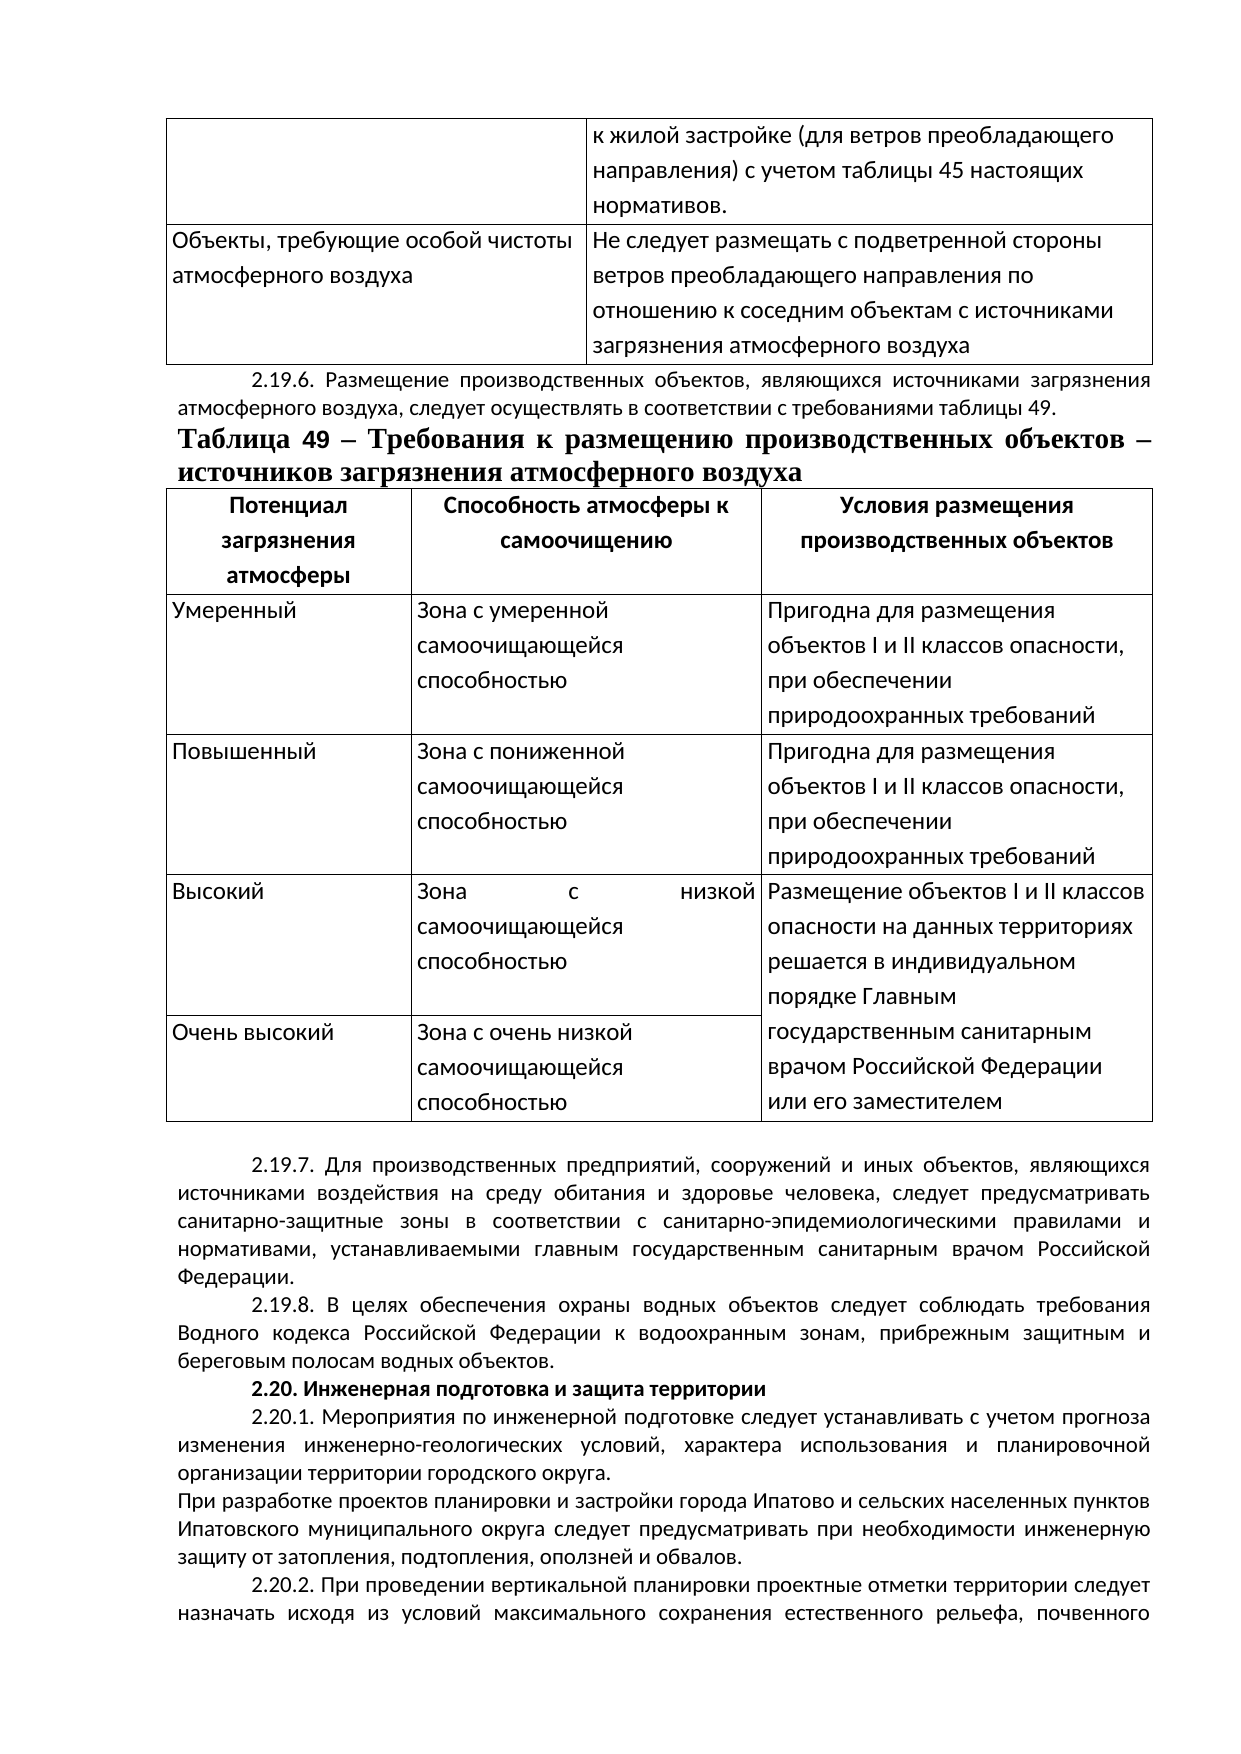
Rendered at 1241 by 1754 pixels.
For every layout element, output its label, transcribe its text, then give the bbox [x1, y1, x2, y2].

text При разработке проектов планировки и застройки города Ипатово и сельских населенных пунктов Ипатовского муниципального округа следует предусматривать при необходимости инженерную защиту от затопления, подтопления, оползней и обвалов. [177, 1486, 1152, 1570]
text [177, 1570, 1152, 1626]
table_cell Пригодна для размещения объектов I и II классов опасности, при обеспечении природоохранных требований [762, 735, 1152, 874]
text 2.19.7. Для производственных предприятий, сооружений и иных объектов, являющихся источниками воздействия на среду обитания и здоровье человека, следует предусматривать санитарно-защитные зоны в соответствии с санитарно-эпидемиологическими правилами и нормативами, устанавливаемыми главным государственным санитарным врачом Российской Федерации. [177, 1150, 1152, 1290]
table_cell Пригодна для размещения объектов I и II классов опасности, при обеспечении природоохранных требований [762, 595, 1152, 734]
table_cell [587, 119, 1152, 223]
table_header Условия размещения производственных объектов [762, 489, 1152, 593]
table_cell Повышенный [167, 735, 411, 874]
table_cell Объекты, требующие особой чистоты атмосферного воздуха [167, 225, 586, 364]
text 2.20. Инженерная подготовка и защита территории [177, 1374, 1152, 1402]
table_header Потенциал загрязнения атмосферы [167, 489, 411, 593]
table_cell Зона с пониженной самоочищающейся способностью [412, 735, 761, 874]
text 2.19.8. В целях обеспечения охраны водных объектов следует соблюдать требования Водного кодекса Российской Федерации к водоохранным зонам, прибрежным защитным и береговым полосам водных объектов. [177, 1290, 1152, 1374]
text Таблица 49 – Требования к размещению производственных объектов – источников загрязнения атмосферного воздуха [177, 421, 1152, 488]
table_cell Не следует размещать с подветренной стороны ветров преобладающего направления по отношению к соседним объектам с источниками загрязнения атмосферного воздуха [587, 225, 1152, 364]
table_cell Умеренный [167, 595, 411, 734]
table_cell Размещение объектов I и II классов опасности на данных территориях решается в индивидуальном порядке Главным государственным санитарным врачом Российской Федерации или его заместителем [762, 875, 1152, 1121]
table_cell Зона с низкой самоочищающейся способностью [412, 875, 761, 1015]
table_header Способность атмосферы к самоочищению [412, 489, 761, 593]
text 2.19.6. Размещение производственных объектов, являющихся источниками загрязнения атмосферного воздуха, следует осуществлять в соответствии с требованиями таблицы 49. [177, 365, 1152, 421]
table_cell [167, 119, 586, 223]
text 2.20.1. Мероприятия по инженерной подготовке следует устанавливать с учетом прогноза изменения инженерно-геологических условий, характера использования и планировочной организации территории городского округа. [177, 1402, 1152, 1486]
table_cell Высокий [167, 875, 411, 1015]
table_cell Зона с умеренной самоочищающейся способностью [412, 595, 761, 734]
table_cell Зона с очень низкой самоочищающейся способностью [412, 1016, 761, 1121]
table_cell Очень высокий [167, 1016, 411, 1121]
